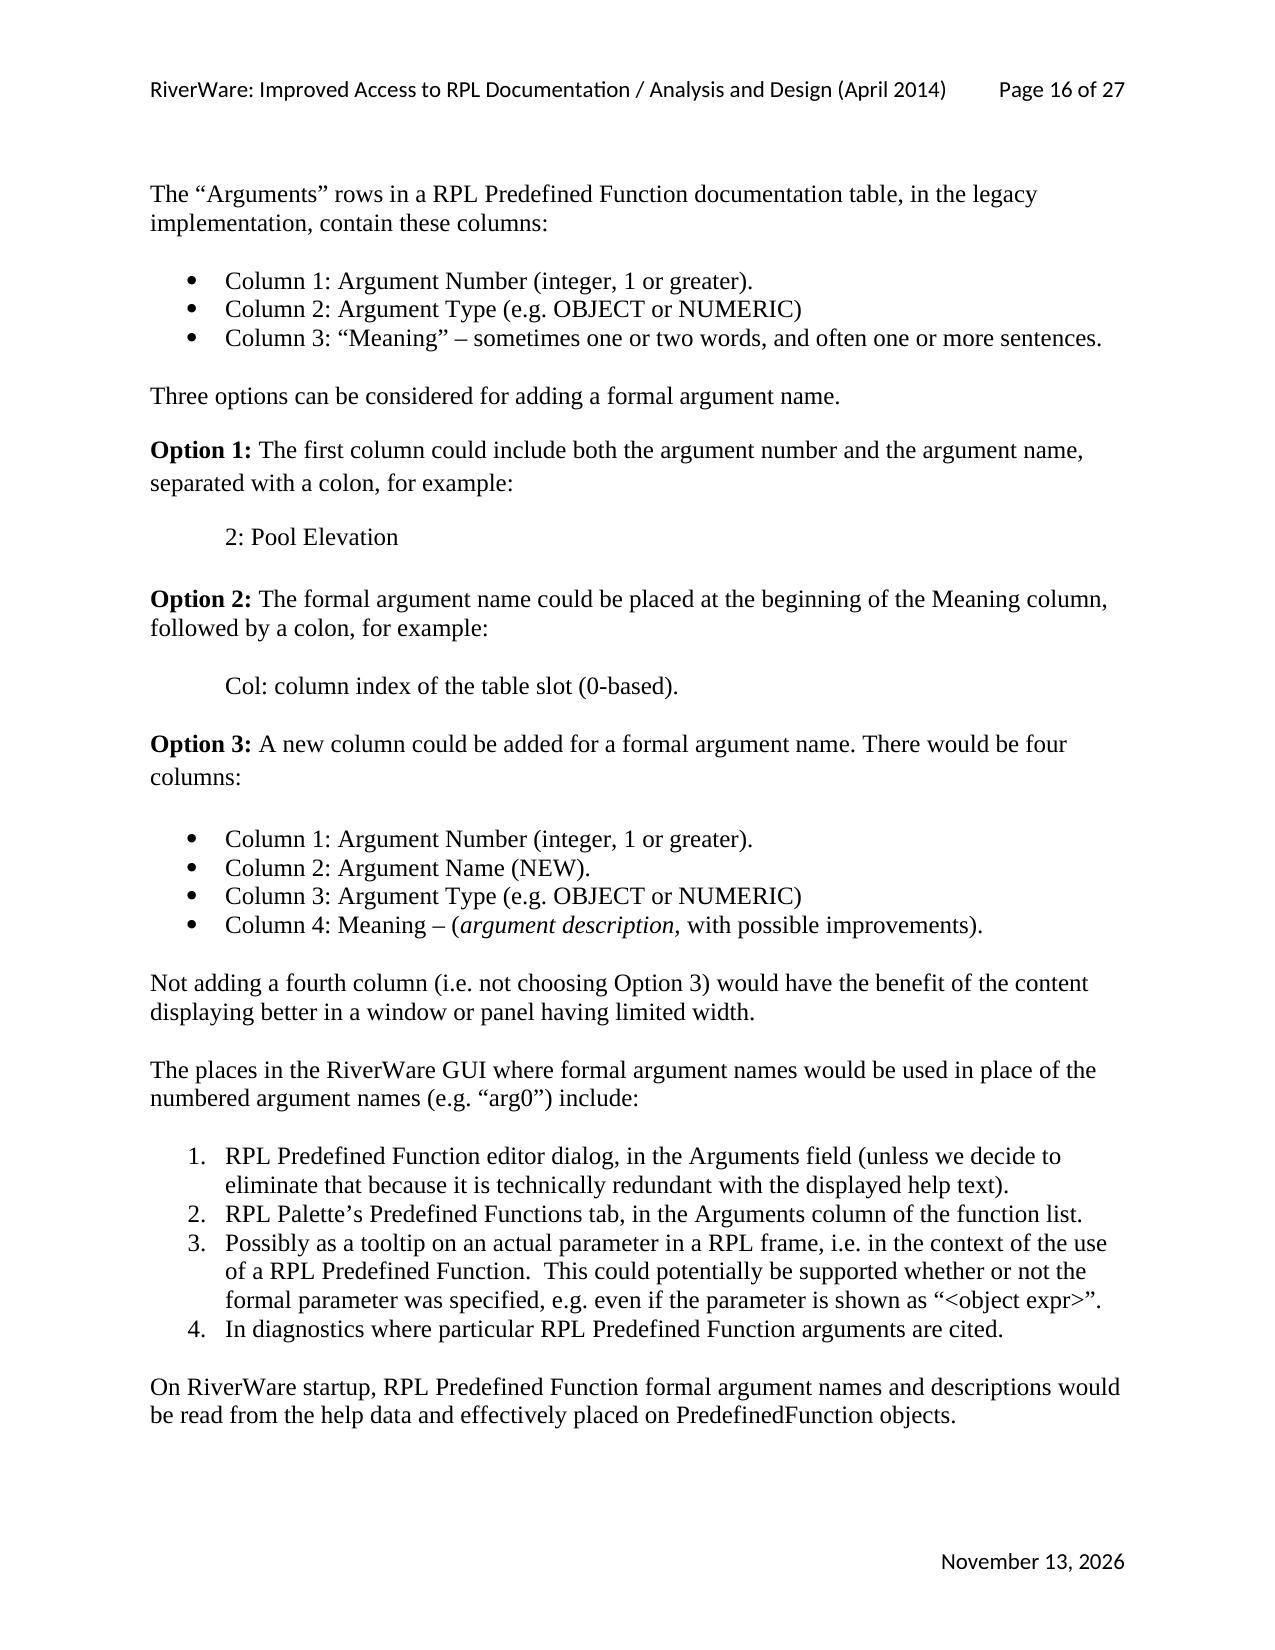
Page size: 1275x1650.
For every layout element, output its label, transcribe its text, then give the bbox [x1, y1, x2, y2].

list Column 2: Argument Name (NEW). [187, 853, 1125, 881]
text Option 2: The formal argument name could be placed at the beginning of the Meaning column, followed by a colon, for example: [150, 584, 1125, 642]
text On RiverWare startup, RPL Predefined Function formal argument names and descriptions would be read from the help data and effectively placed on PredefinedFunction objects. [150, 1372, 1125, 1429]
list RPL Predefined Function editor dialog, in the Arguments field (unless we decide to eliminate that because it is technically redundant with the displayed help text). [187, 1141, 1125, 1199]
list Column 1: Argument Number (integer, 1 or greater). [187, 824, 1125, 853]
list Column 4: Meaning – (argument description, with possible improvements). [187, 910, 1125, 939]
list Column 3: “Meaning” – sometimes one or two words, and often one or more sentences. [187, 323, 1125, 352]
text Option 3: A new column could be added for a formal argument name. There would be four columns: [150, 729, 1125, 791]
list Column 1: Argument Number (integer, 1 or greater). [187, 266, 1125, 294]
list Possibly as a tooltip on an actual parameter in a RPL frame, i.e. in the context of the use of a RPL Predefined Function. This could potentially be supported whether or not the formal parameter was specified, e.g. even if the parameter is shown as “<object expr>”. [187, 1228, 1125, 1314]
text The places in the RiverWare GUI where formal argument names would be used in place of the numbered argument names (e.g. “arg0”) include: [150, 1055, 1125, 1112]
text Not adding a fourth column (i.e. not choosing Option 3) would have the benefit of the content displaying better in a window or panel having limited width. [150, 968, 1125, 1026]
text Col: column index of the table slot (0-based). [150, 671, 1125, 699]
text The “Arguments” rows in a RPL Predefined Function documentation table, in the legacy implementation, contain these columns: [150, 179, 1125, 237]
text Option 1: The first column could include both the argument number and the argument name, separated with a colon, for example: [150, 435, 1125, 497]
text Three options can be considered for adding a formal argument name. [150, 381, 1125, 410]
list In diagnostics where particular RPL Predefined Function arguments are cited. [187, 1314, 1125, 1343]
list RPL Palette’s Predefined Functions tab, in the Arguments column of the function list. [187, 1199, 1125, 1228]
list Column 3: Argument Type (e.g. OBJECT or NUMERIC) [187, 881, 1125, 910]
text 2: Pool Elevation [150, 522, 1125, 551]
list Column 2: Argument Type (e.g. OBJECT or NUMERIC) [187, 294, 1125, 323]
